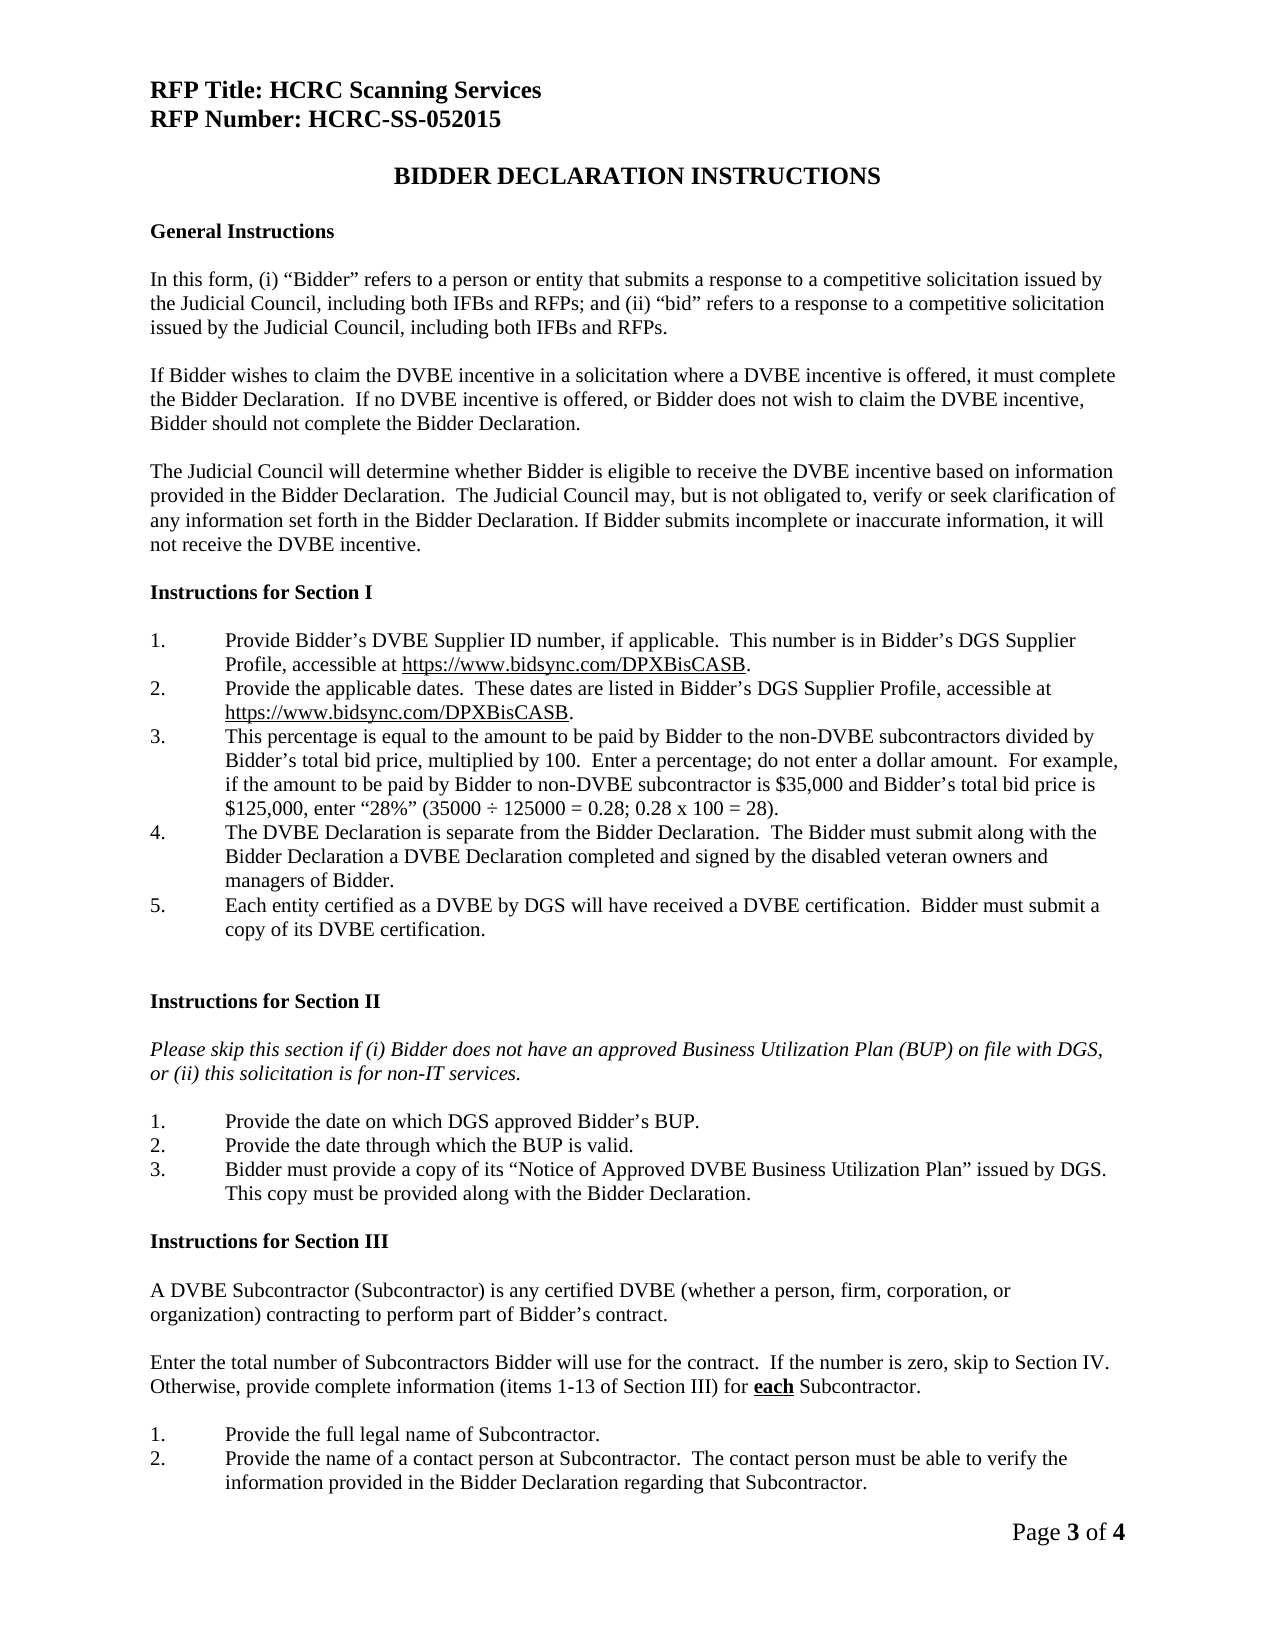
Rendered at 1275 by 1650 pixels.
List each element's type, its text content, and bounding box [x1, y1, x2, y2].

text 2. Provide the date through which the BUP is valid. [150, 1133, 1125, 1157]
text The Judicial Council will determine whether Bidder is eligible to receive the DVBE incentive based on information provided in the Bidder Declaration. The Judicial Council may, but is not obligated to, verify or seek clarification of any information set forth in the Bidder Declaration. If Bidder submits incomplete or inaccurate information, it will not receive the DVBE incentive. [150, 459, 1125, 556]
text 2. Provide the name of a contact person at Subcontractor. The contact person must be able to verify the information provided in the Bidder Declaration regarding that Subcontractor. [150, 1446, 1125, 1494]
text 5. Each entity certified as a DVBE by DGS will have received a DVBE certification. Bidder must submit a copy of its DVBE certification. [150, 892, 1125, 941]
text General Instructions [150, 219, 1125, 243]
text 4. The DVBE Declaration is separate from the Bidder Declaration. The Bidder must submit along with the Bidder Declaration a DVBE Declaration completed and signed by the disabled veteran owners and managers of Bidder. [150, 820, 1125, 892]
text 1. Provide the full legal name of Subcontractor. [150, 1422, 1125, 1446]
text Bidder Declaration Instructions [150, 161, 1125, 190]
text Enter the total number of Subcontractors Bidder will use for the contract. If the number is zero, skip to Section IV. Otherwise, provide complete information (items 1-13 of Section III) for each Subcontractor. [150, 1350, 1125, 1398]
text In this form, (i) “Bidder” refers to a person or entity that submits a response to a competitive solicitation issued by the Judicial Council, including both IFBs and RFPs; and (ii) “bid” refers to a response to a competitive solicitation issued by the Judicial Council, including both IFBs and RFPs. [150, 267, 1125, 339]
text 1. Provide the date on which DGS approved Bidder’s BUP. [150, 1109, 1125, 1133]
text Instructions for Section I [150, 580, 1125, 604]
text A DVBE Subcontractor (Subcontractor) is any certified DVBE (whether a person, firm, corporation, or organization) contracting to perform part of Bidder’s contract. [150, 1277, 1125, 1326]
text 3. This percentage is equal to the amount to be paid by Bidder to the non-DVBE subcontractors divided by Bidder’s total bid price, multiplied by 100. Enter a percentage; do not enter a dollar amount. For example, if the amount to be paid by Bidder to non-DVBE subcontractor is $35,000 and Bidder’s total bid price is $125,000, enter “28%” (35000 ÷ 125000 = 0.28; 0.28 x 100 = 28). [150, 724, 1125, 820]
text 2. Provide the applicable dates. These dates are listed in Bidder’s DGS Supplier Profile, accessible at https://www.bidsync.com/DPXBisCASB. [150, 676, 1125, 724]
text 3. Bidder must provide a copy of its “Notice of Approved DVBE Business Utilization Plan” issued by DGS. This copy must be provided along with the Bidder Declaration. [150, 1157, 1125, 1205]
text Instructions for Section II [150, 989, 1125, 1013]
text 1. Provide Bidder’s DVBE Supplier ID number, if applicable. This number is in Bidder’s DGS Supplier Profile, accessible at https://www.bidsync.com/DPXBisCASB. [150, 628, 1125, 676]
text Please skip this section if (i) Bidder does not have an approved Business Utilization Plan (BUP) on file with DGS, or (ii) this solicitation is for non-IT services. [150, 1037, 1125, 1085]
text Instructions for Section III [150, 1229, 1125, 1253]
text If Bidder wishes to claim the DVBE incentive in a solicitation where a DVBE incentive is offered, it must complete the Bidder Declaration. If no DVBE incentive is offered, or Bidder does not wish to claim the DVBE incentive, Bidder should not complete the Bidder Declaration. [150, 363, 1125, 435]
